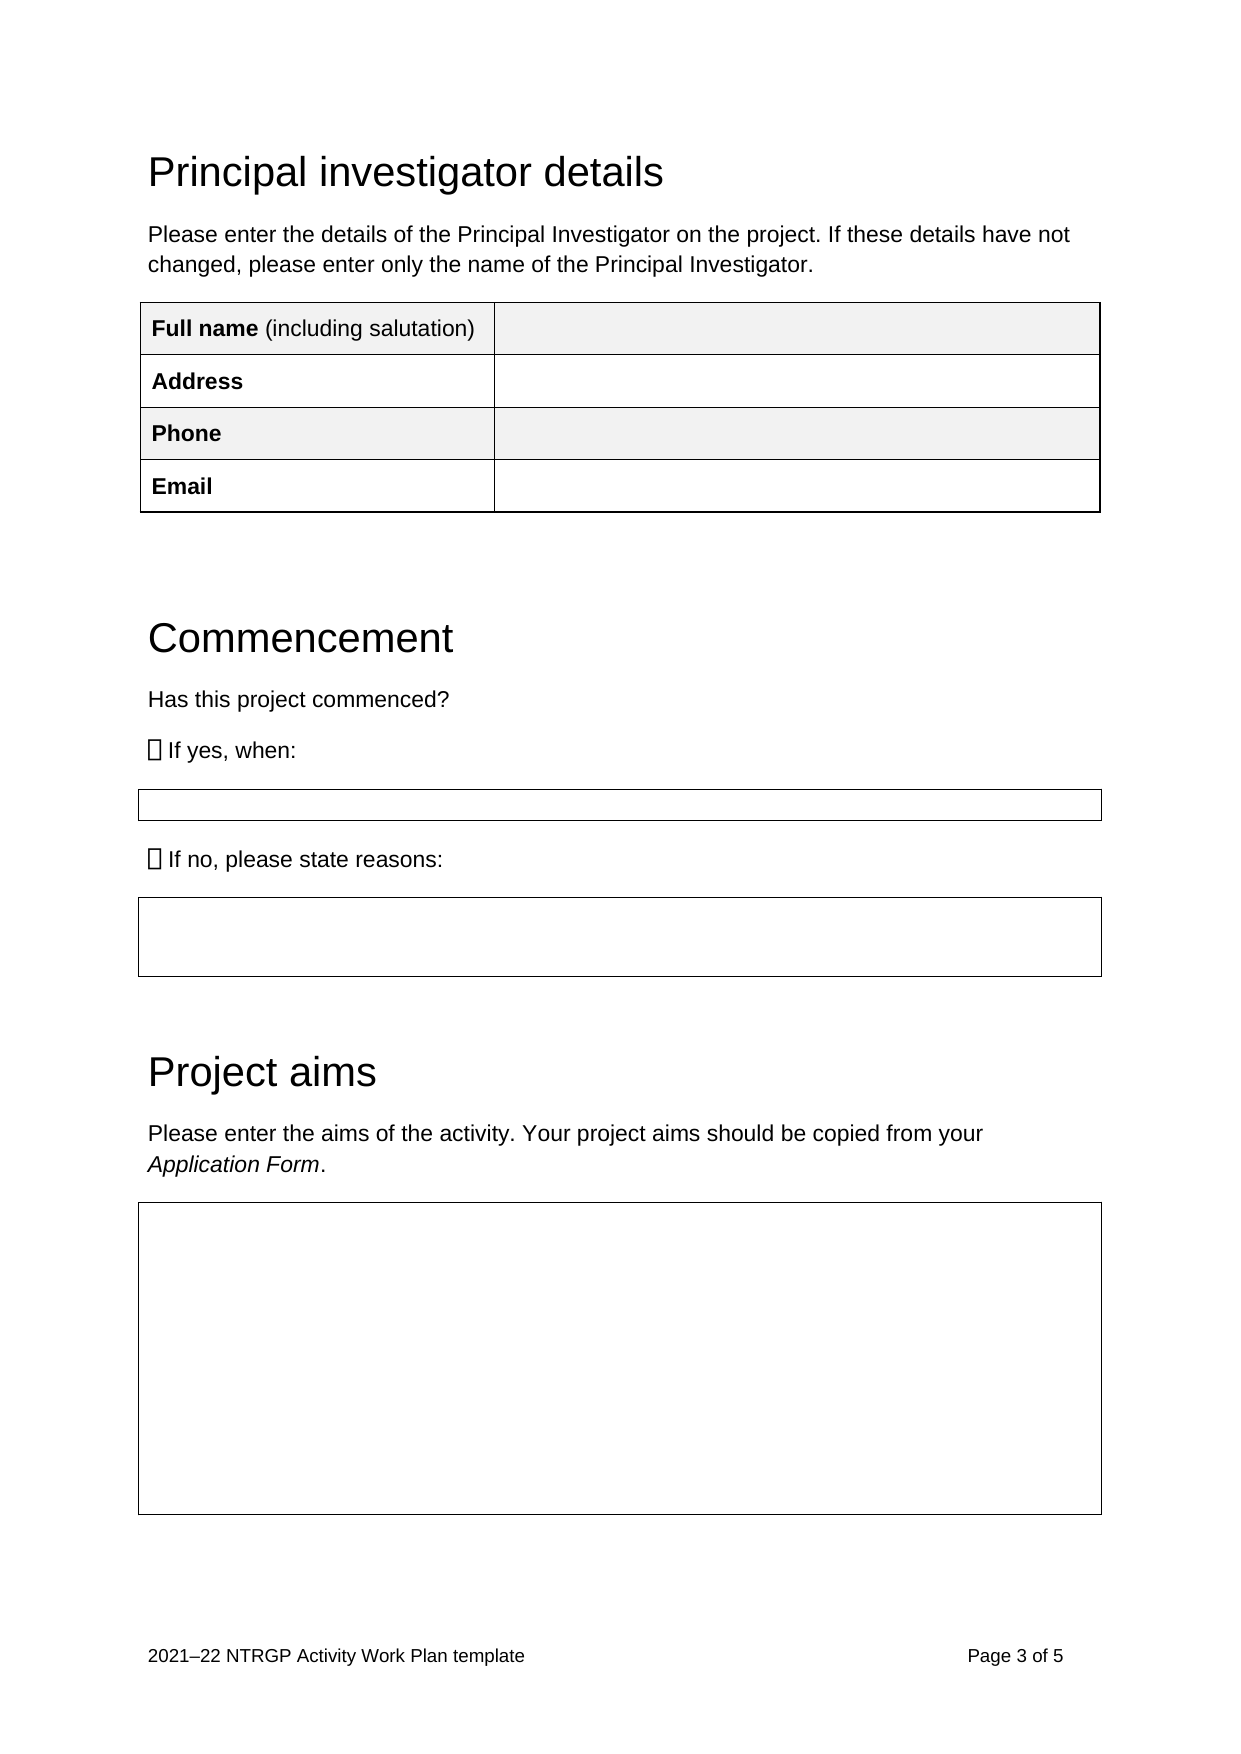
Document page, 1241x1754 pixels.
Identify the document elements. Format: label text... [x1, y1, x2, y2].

table_cell [495, 355, 1099, 407]
subtitle Project aims [148, 1047, 1092, 1095]
text Please enter the details of the Principal Investigator on the project. If these details have not changed, please enter only the name of the Principal Investigator. [148, 221, 1092, 277]
text ⎕ If yes, when: [148, 737, 1092, 764]
text ⎕ If no, please state reasons: [148, 846, 1092, 872]
table_cell Address [141, 355, 494, 407]
text Please enter the aims of the activity. Your project aims should be copied from your Application Form. [148, 1120, 1092, 1177]
table_cell Phone [141, 408, 494, 459]
subtitle Commencement [148, 613, 1092, 661]
table_header [495, 303, 1099, 354]
table_cell Email [141, 460, 494, 511]
text Has this project commenced? [148, 686, 1092, 713]
subtitle Principal investigator details [148, 148, 1092, 196]
table_header Full name (including salutation) [141, 303, 494, 354]
table_cell [495, 460, 1099, 511]
table_cell [495, 408, 1099, 459]
